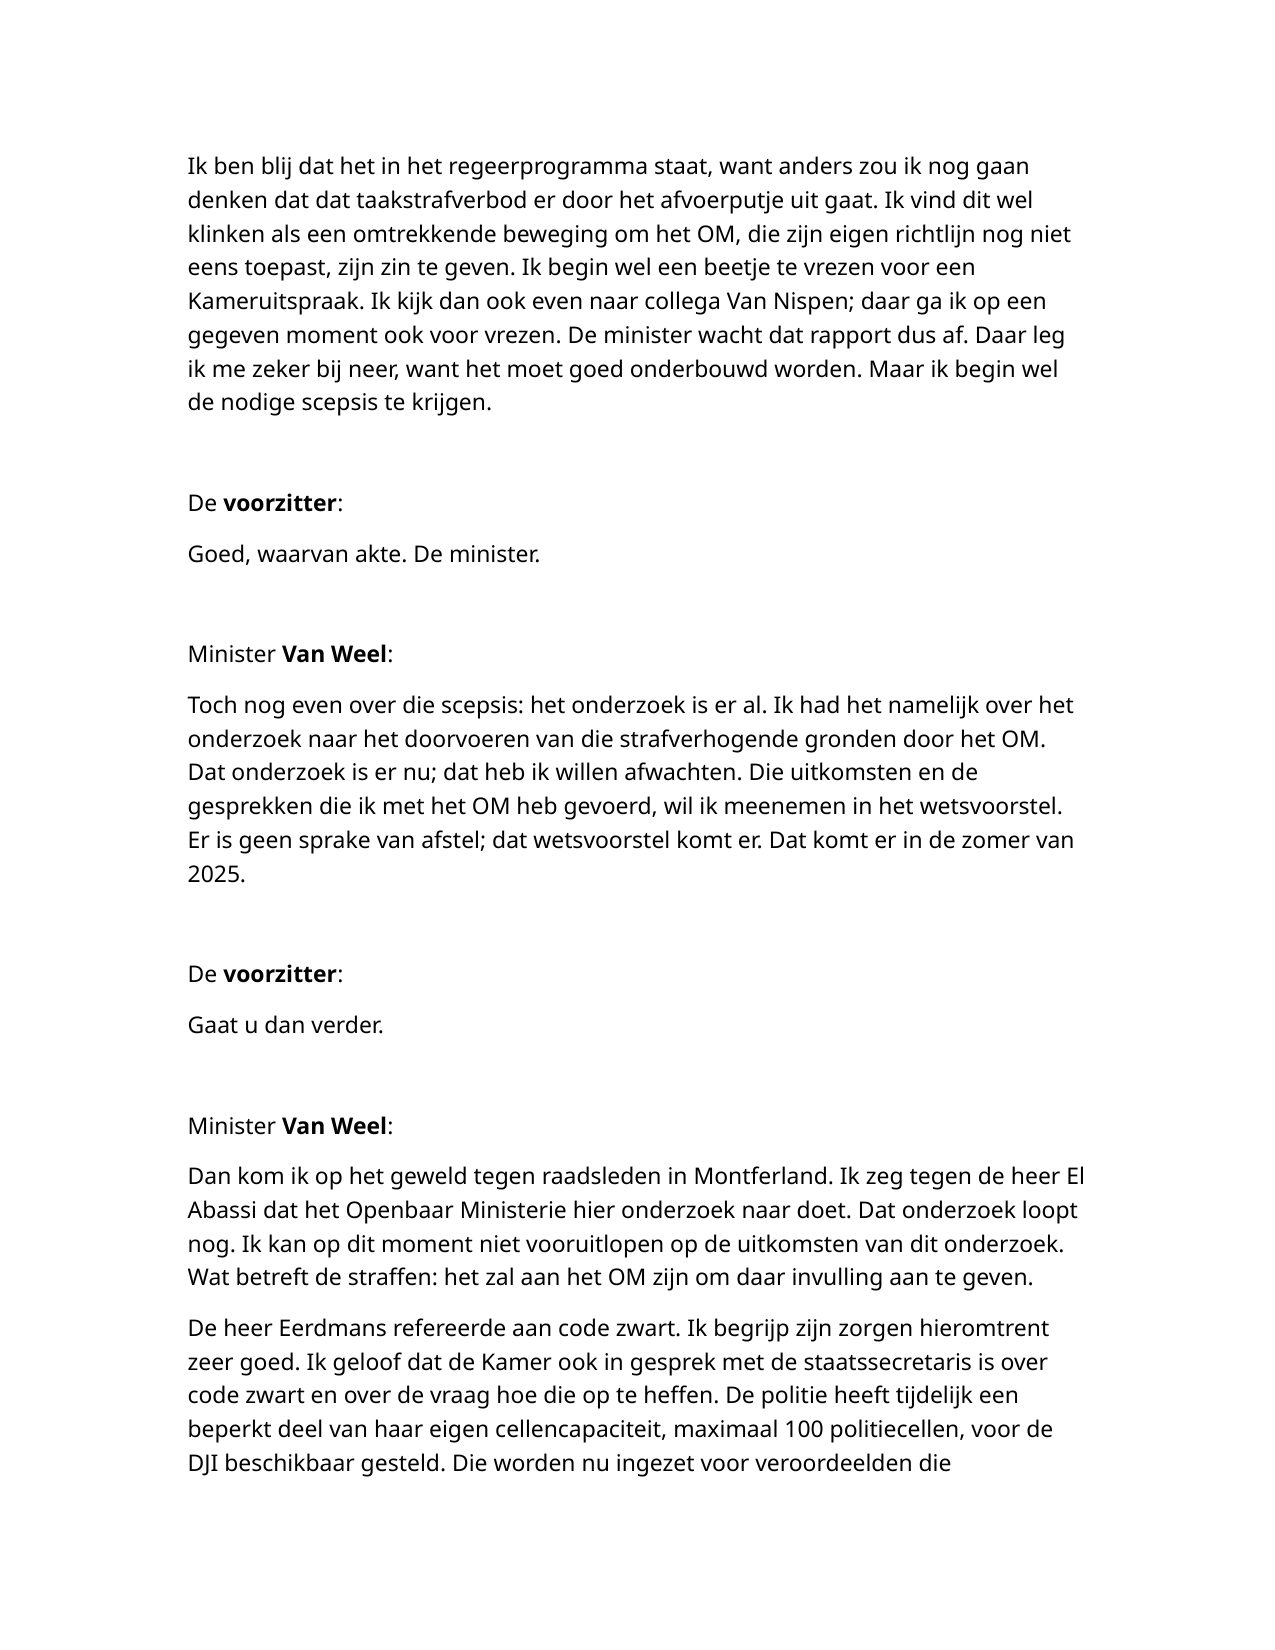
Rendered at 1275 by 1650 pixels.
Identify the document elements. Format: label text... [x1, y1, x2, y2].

text Gaat u dan verder. [187, 1009, 1087, 1040]
text Goed, waarvan akte. De minister. [187, 537, 1087, 569]
text Toch nog even over die scepsis: het onderzoek is er al. Ik had het namelijk over het onderzoek naar het doorvoeren van die strafverhogende gronden door het OM. Dat onderzoek is er nu; dat heb ik willen afwachten. Die uitkomsten en de gesprekken die ik met het OM heb gevoerd, wil ik meenemen in het wetsvoorstel. Er is geen sprake van afstel; dat wetsvoorstel komt er. Dat komt er in de zomer van 2025. [187, 689, 1087, 889]
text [187, 1312, 1087, 1478]
text Minister Van Weel: [187, 638, 1087, 669]
text Ik ben blij dat het in het regeerprogramma staat, want anders zou ik nog gaan denken dat dat taakstrafverbod er door het afvoerputje uit gaat. Ik vind dit wel klinken als een omtrekkende beweging om het OM, die zijn eigen richtlijn nog niet eens toepast, zijn zin te geven. Ik begin wel een beetje te vrezen voor een Kameruitspraak. Ik kijk dan ook even naar collega Van Nispen; daar ga ik op een gegeven moment ook voor vrezen. De minister wacht dat rapport dus af. Daar leg ik me zeker bij neer, want het moet goed onderbouwd worden. Maar ik begin wel de nodige scepsis te krijgen. [187, 150, 1087, 417]
text De voorzitter: [187, 487, 1087, 518]
text De voorzitter: [187, 958, 1087, 989]
text Dan kom ik op het geweld tegen raadsleden in Montferland. Ik zeg tegen de heer El Abassi dat het Openbaar Ministerie hier onderzoek naar doet. Dat onderzoek loopt nog. Ik kan op dit moment niet vooruitlopen op de uitkomsten van dit onderzoek. Wat betreft de straffen: het zal aan het OM zijn om daar invulling aan te geven. [187, 1160, 1087, 1292]
text Minister Van Weel: [187, 1109, 1087, 1141]
